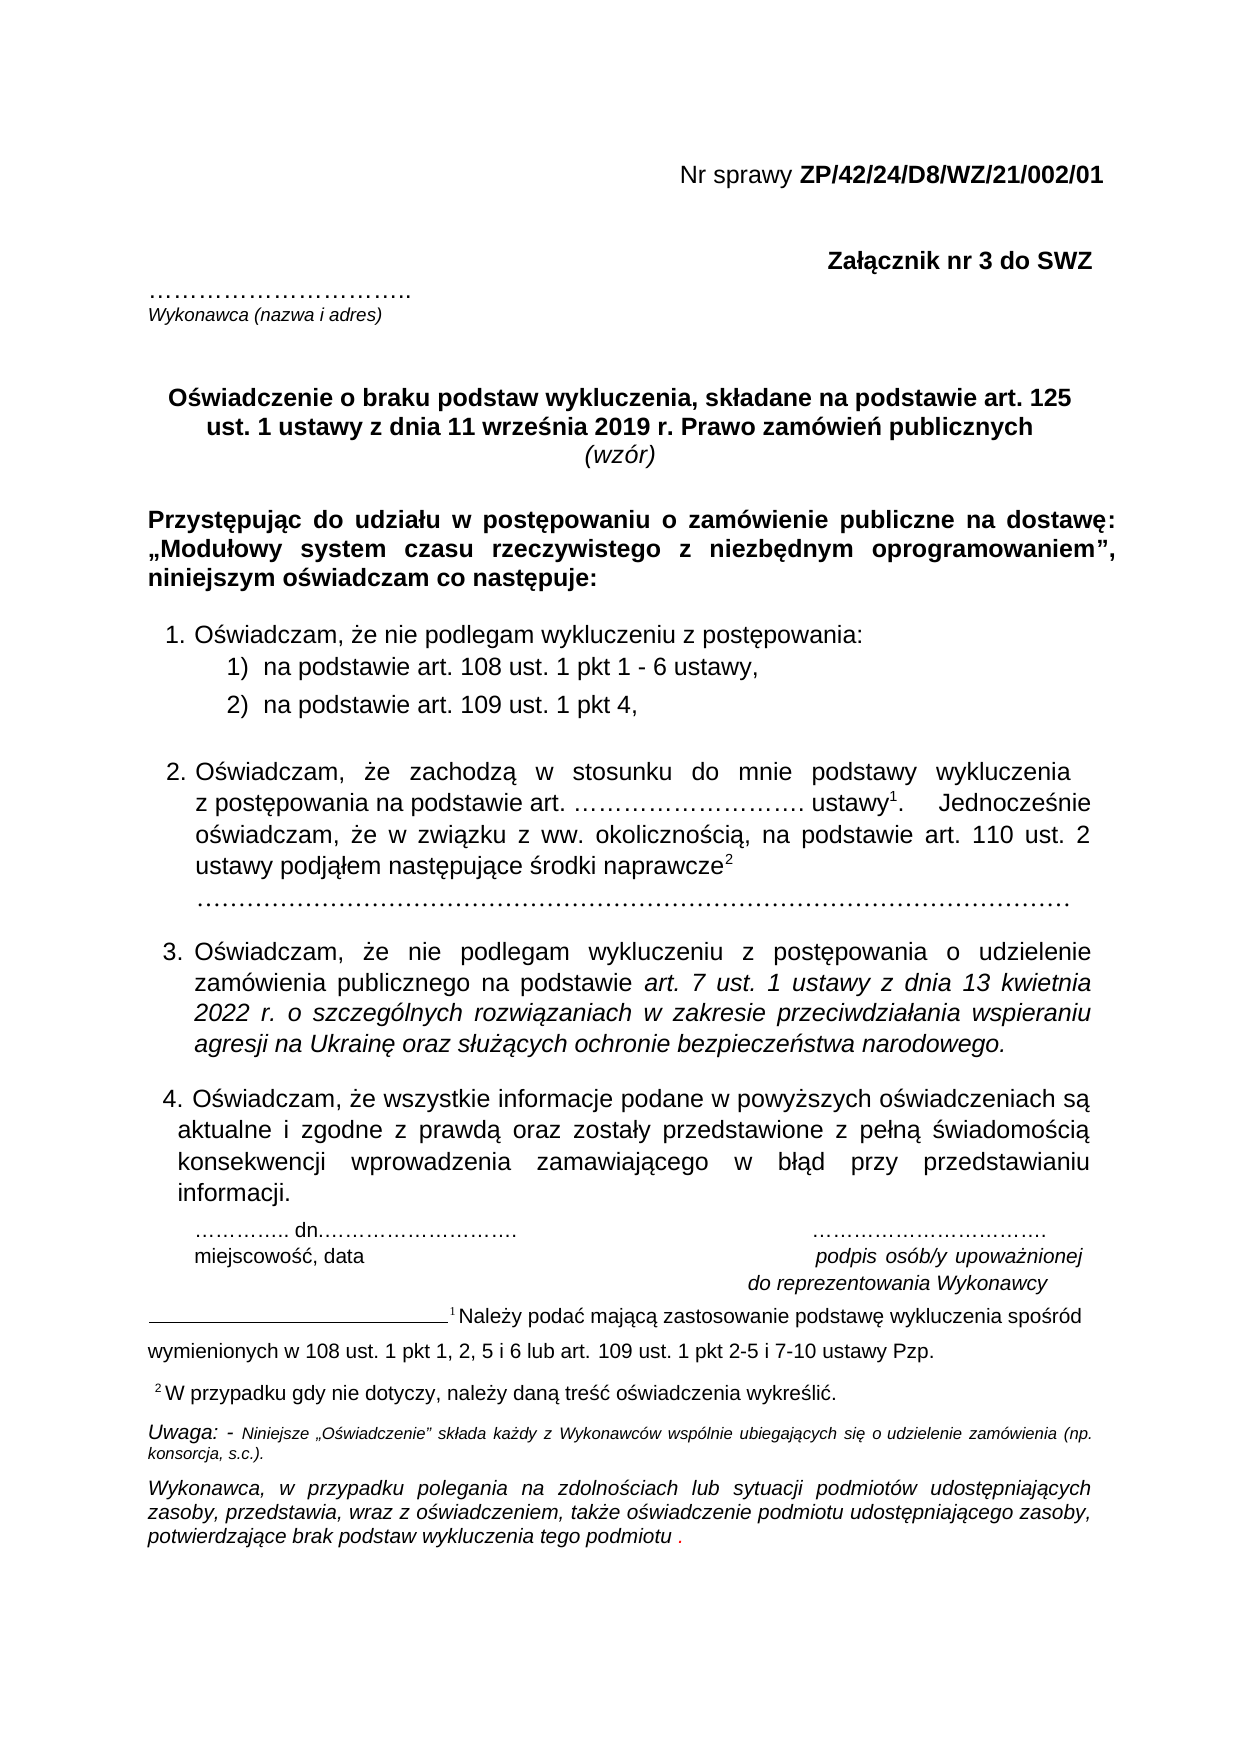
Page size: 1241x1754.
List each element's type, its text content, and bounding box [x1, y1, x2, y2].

text Wykonawca (nazwa i adres) [148, 304, 1093, 325]
text Wykonawca, w przypadku polegania na zdolnościach lub sytuacji podmiotów udostępniających zasoby, przedstawia, wraz z oświadczeniem, także oświadczenie podmiotu udostępniającego zasoby, potwierdzające brak podstaw wykluczenia tego podmiotu . [148, 1476, 1093, 1547]
text ………………………….. [148, 275, 1093, 304]
text (wzór) [148, 440, 1093, 469]
text 2 W przypadku gdy nie dotyczy, należy daną treść oświadczenia wykreślić. [148, 1381, 1091, 1405]
text Przystępując do udziału w postępowaniu o zamówienie publiczne na dostawę: „Modułowy system czasu rzeczywistego z niezbędnym oprogramowaniem”, niniejszym oświadczam co następuje: [148, 506, 1116, 592]
list na podstawie art. 109 ust. 1 pkt 4, [226, 690, 1084, 718]
text 1 Należy podać mającą zastosowanie podstawę wykluczenia spośród wymienionych w 108 ust. 1 pkt 1, 2, 5 i 6 lub art. 109 ust. 1 pkt 2-5 i 7-10 ustawy Pzp. [148, 1304, 1093, 1363]
text Uwaga: - Niniejsze „Oświadczenie” składa każdy z Wykonawców wspólnie ubiegających się o udzielenie zamówienia (np. konsorcja, s.c.). [148, 1420, 1093, 1463]
list Oświadczam, że nie podlegam wykluczeniu z postępowania: [165, 621, 1091, 649]
text ………….. dn.………………………. ……………………………. miejscowość, data podpis osób/y upoważnionej do reprezentowania Wykonawcy [194, 1218, 1091, 1294]
text Oświadczenie o braku podstaw wykluczenia, składane na podstawie art. 125 ust. 1 ustawy z dnia 11 września 2019 r. Prawo zamówień publicznych [148, 383, 1093, 440]
list na podstawie art. 108 ust. 1 pkt 1 - 6 ustawy, [226, 652, 1084, 681]
list Oświadczam, że nie podlegam wykluczeniu z postępowania o udzielenie zamówienia publicznego na podstawie art. 7 ust. 1 ustawy z dnia 13 kwietnia 2022 r. o szczególnych rozwiązaniach w zakresie przeciwdziałania wspieraniu agresji na Ukrainę oraz służących ochronie bezpieczeństwa narodowego. [162, 937, 1093, 1057]
list Oświadczam, że wszystkie informacje podane w powyższych oświadczeniach są aktualne i zgodne z prawdą oraz zostały przedstawione z pełną świadomością konsekwencji wprowadzenia zamawiającego w błąd przy przedstawianiu informacji. [162, 1084, 1091, 1207]
text …………………………………………………………………………………………… [152, 883, 1093, 912]
text Załącznik nr 3 do SWZ [148, 246, 1093, 275]
list Oświadczam, że zachodzą w stosunku do mnie podstawy wykluczenia z postępowania na podstawie art. ………………………. ustawy1. Jednocześnie oświadczam, że w związku z ww. okolicznością, na podstawie art. 110 ust. 2 ustawy podjąłem następujące środki naprawcze2 [166, 756, 1091, 880]
text Nr sprawy ZP/42/24/D8/WZ/21/002/01 [192, 160, 1104, 189]
